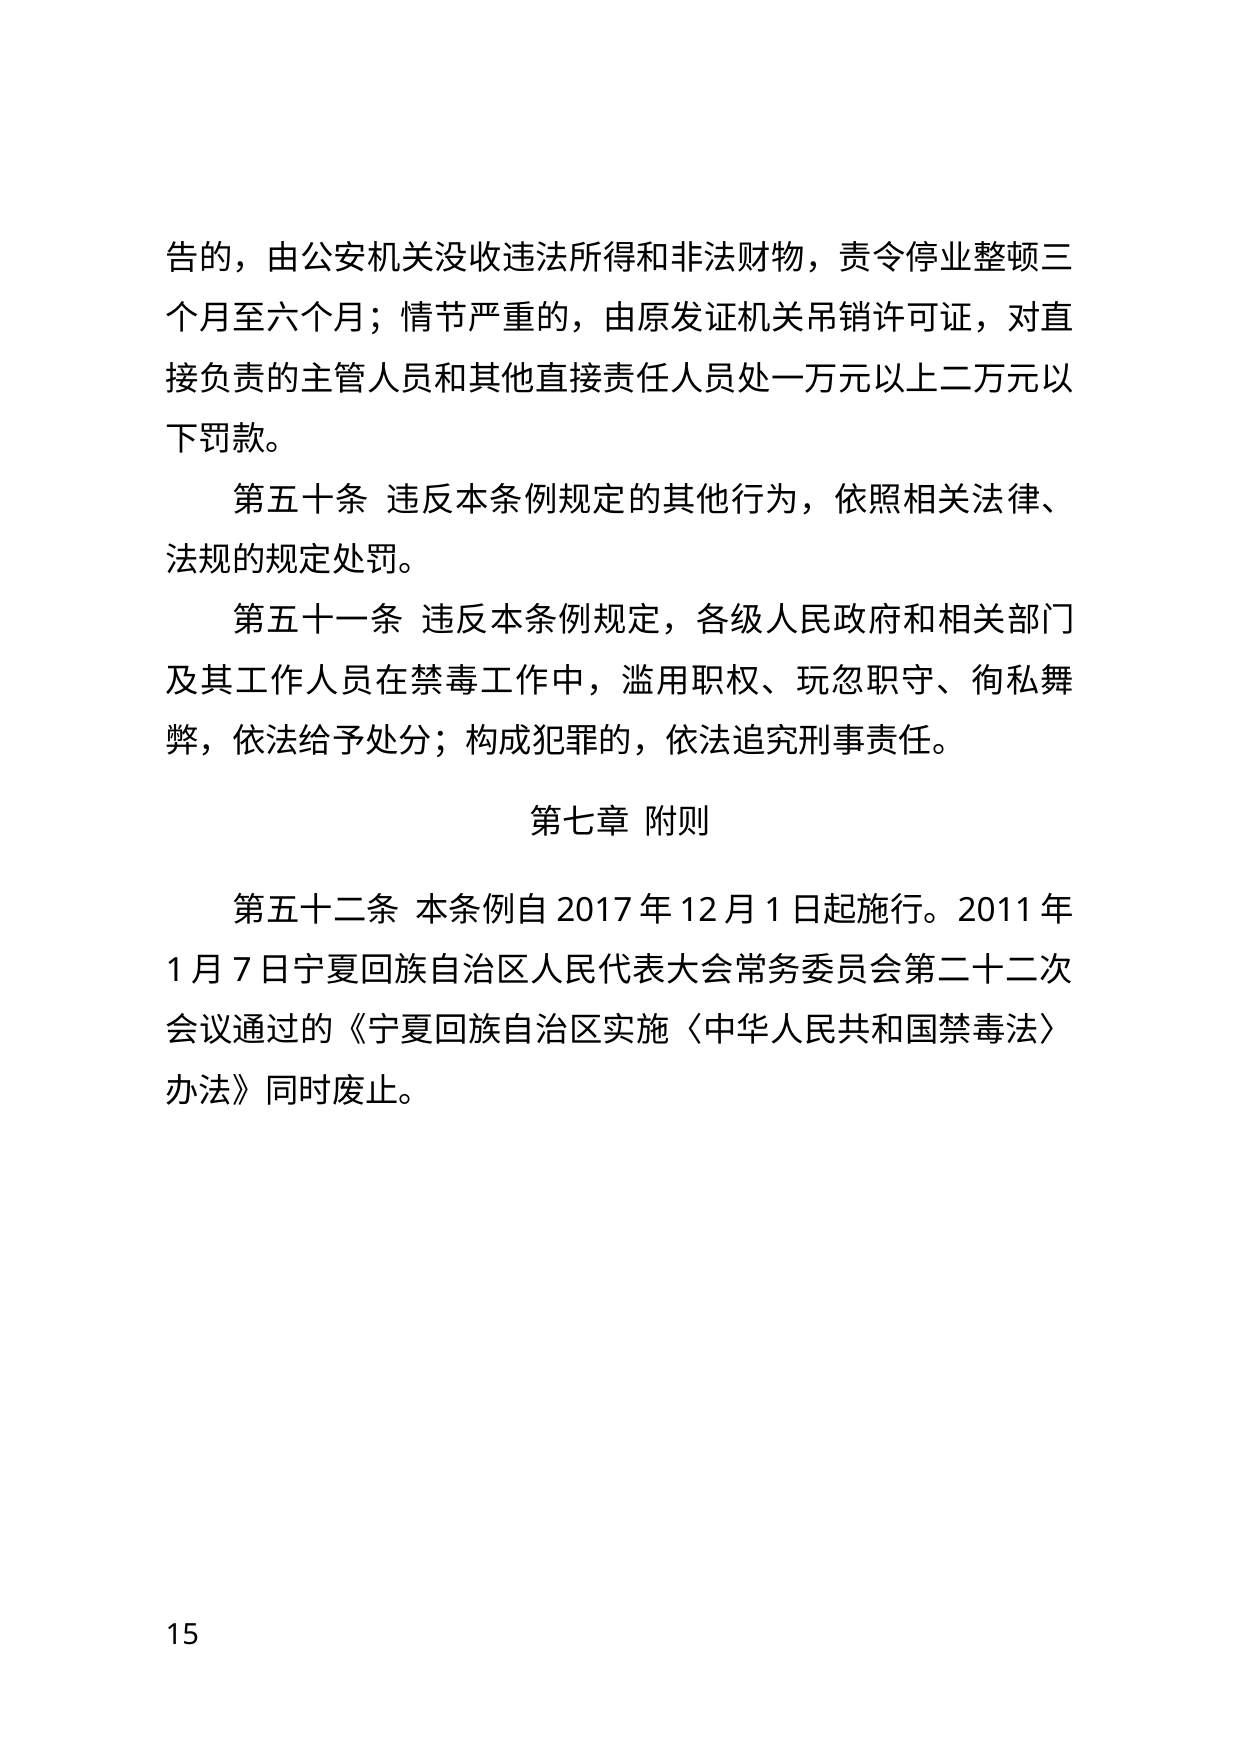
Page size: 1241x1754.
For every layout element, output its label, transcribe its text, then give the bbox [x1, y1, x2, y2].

text 第五十一条 违反本条例规定，各级人民政府和相关部门及其工作人员在禁毒工作中，滥用职权、玩忽职守、徇私舞弊，依法给予处分；构成犯罪的，依法追究刑事责任。 [165, 583, 1075, 765]
text 第五十二条 本条例自2017年12月1日起施行。2011年1月7日宁夏回族自治区人民代表大会常务委员会第二十二次会议通过的《宁夏回族自治区实施〈中华人民共和国禁毒法〉办法》同时废止。 [165, 873, 1075, 1114]
list 第七章 附则 [165, 794, 1075, 843]
text 第五十条 违反本条例规定的其他行为，依照相关法律、法规的规定处罚。 [165, 463, 1075, 583]
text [165, 221, 1075, 463]
